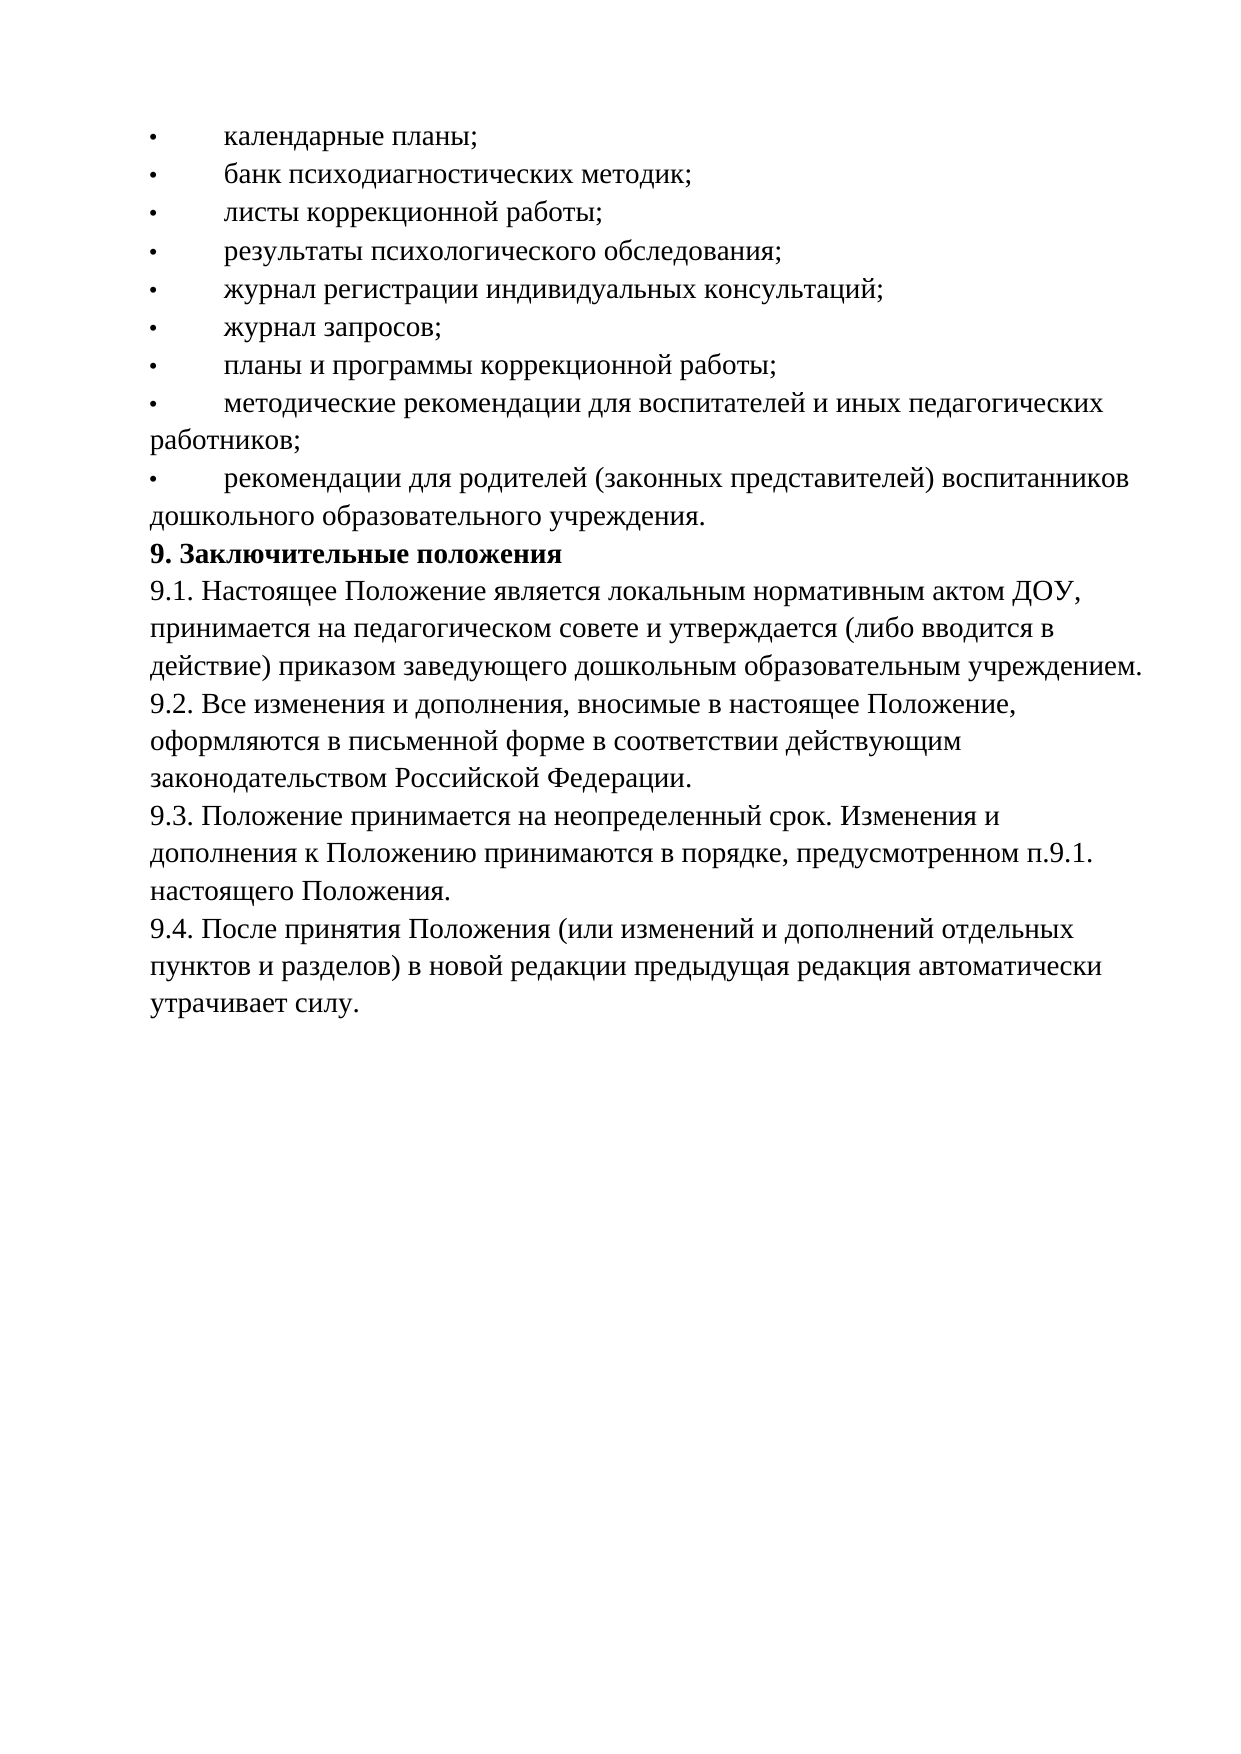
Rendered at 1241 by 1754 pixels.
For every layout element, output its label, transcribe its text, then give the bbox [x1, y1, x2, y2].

list журнал регистрации индивидуальных консультаций; [148, 271, 1145, 304]
text 9.1. Настоящее Положение является локальным нормативным актом ДОУ, принимается на педагогическом совете и утверждается (либо вводится в действие) приказом заведующего дошкольным образовательным учреждением. [150, 573, 1145, 681]
list методические рекомендации для воспитателей и иных педагогических работников; [148, 385, 1145, 456]
text 9.4. После принятия Положения (или изменений и дополнений отдельных пунктов и разделов) в новой редакции предыдущая редакция автоматически утрачивает силу. [150, 911, 1145, 1019]
text 9.3. Положение принимается на неопределенный срок. Изменения и дополнения к Положению принимаются в порядке, предусмотренном п.9.1. настоящего Положения. [150, 798, 1145, 906]
text 9. Заключительные положения [150, 536, 1185, 569]
list результаты психологического обследования; [148, 233, 1145, 266]
list планы и программы коррекционной работы; [148, 347, 1145, 381]
text 9.2. Все изменения и дополнения, вносимые в настоящее Положение, оформляются в письменной форме в соответствии действующим законодательством Российской Федерации. [150, 686, 1145, 794]
list рекомендации для родителей (законных представителей) воспитанников дошкольного образовательного учреждения. [148, 460, 1145, 531]
list журнал запросов; [148, 309, 1145, 342]
list банк психодиагностических методик; [148, 156, 1145, 190]
list листы коррекционной работы; [148, 194, 1145, 228]
list календарные планы; [148, 118, 1145, 152]
